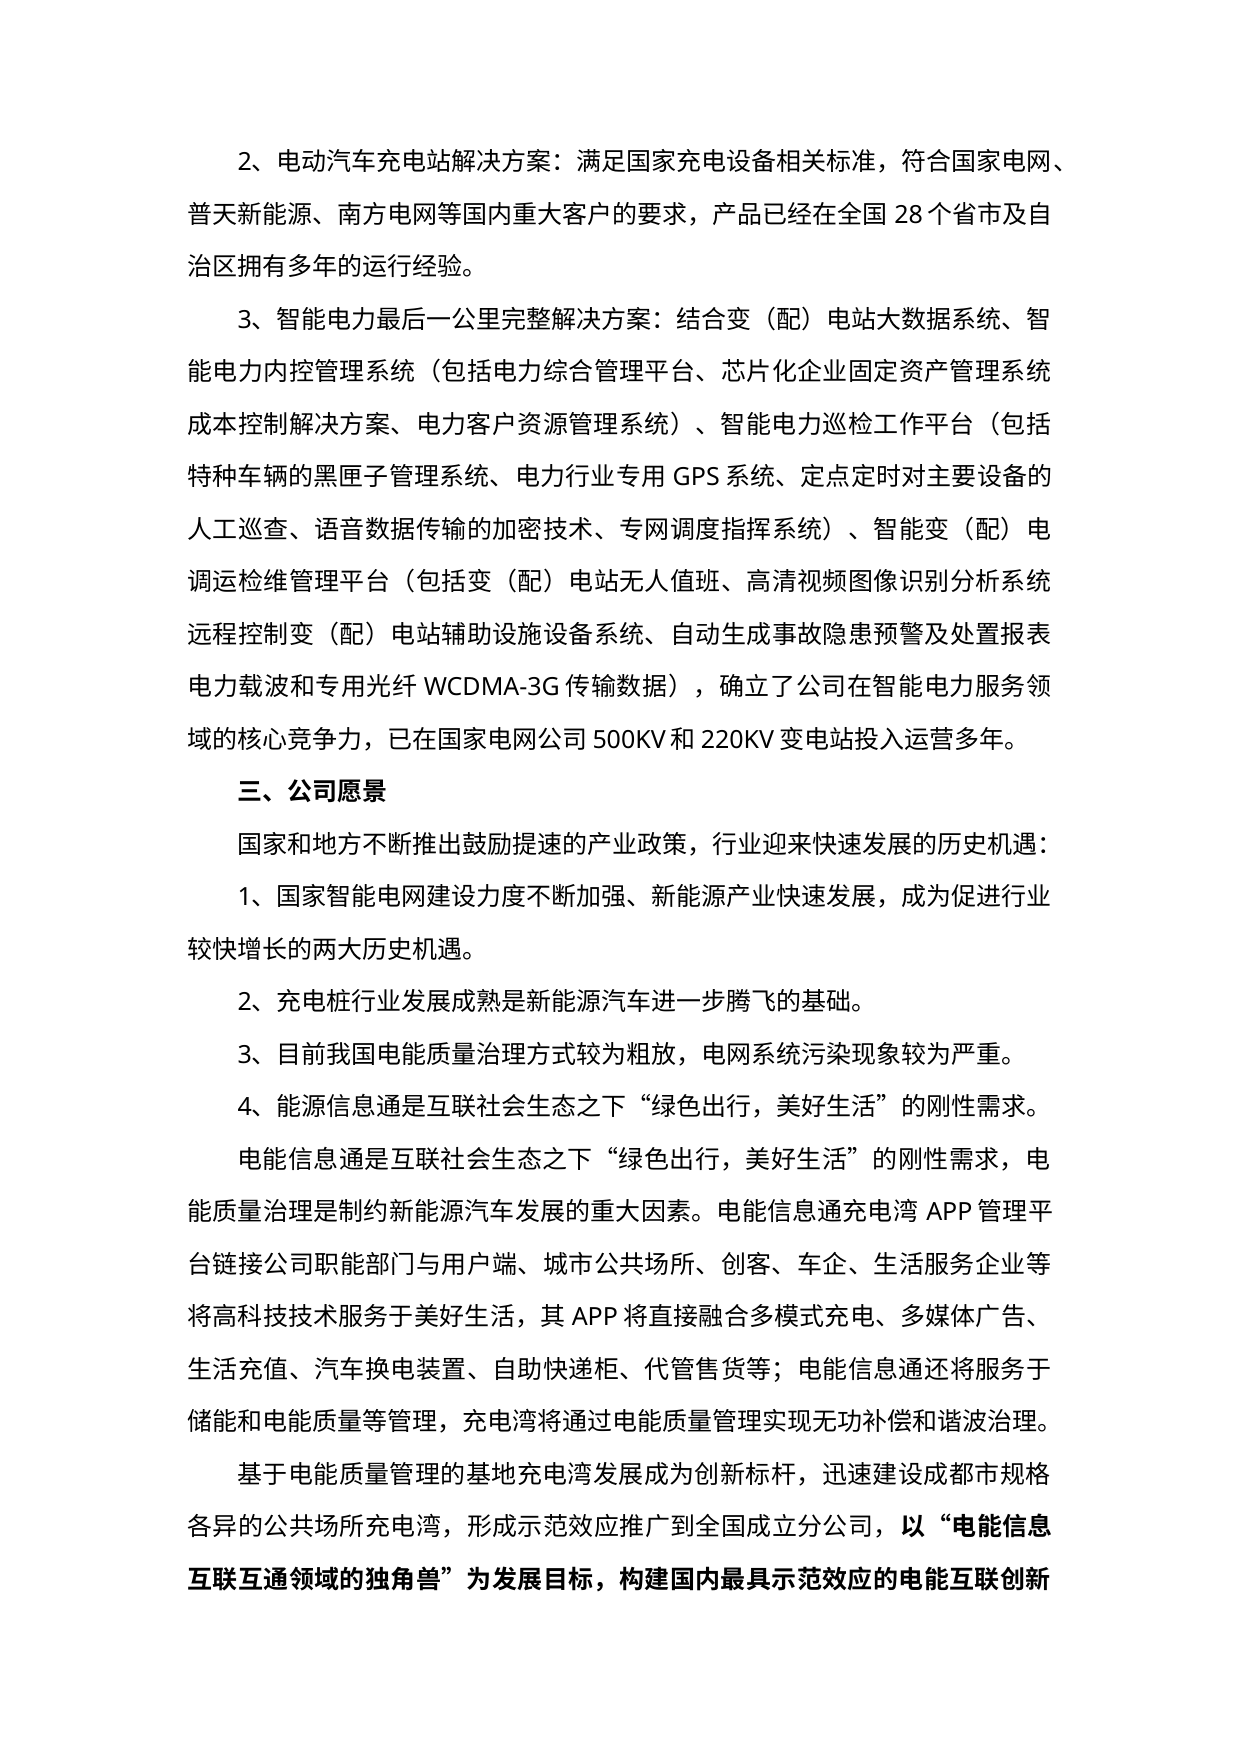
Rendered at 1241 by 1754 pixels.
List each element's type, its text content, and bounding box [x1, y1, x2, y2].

text 三、公司愿景 [187, 772, 1053, 808]
text 3、目前我国电能质量治理方式较为粗放，电网系统污染现象较为严重。 [187, 1034, 1053, 1071]
text 国家和地方不断推出鼓励提速的产业政策，行业迎来快速发展的历史机遇： [187, 824, 1053, 861]
text 3、智能电力最后一公里完整解决方案：结合变（配）电站大数据系统、智能电力内控管理系统（包括电力综合管理平台、芯片化企业固定资产管理系统、成本控制解决方案、电力客户资源管理系统）、智能电力巡检工作平台（包括特种车辆的黑匣子管理系统、电力行业专用GPS系统、定点定时对主要设备的人工巡查、语音数据传输的加密技术、专网调度指挥系统）、智能变（配）电调运检维管理平台（包括变（配）电站无人值班、高清视频图像识别分析系统、远程控制变（配）电站辅助设施设备系统、自动生成事故隐患预警及处置报表、电力载波和专用光纤WCDMA-3G传输数据），确立了公司在智能电力服务领域的核心竞争力，已在国家电网公司500KV和220KV变电站投入运营多年。 [187, 299, 1053, 756]
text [187, 1454, 1053, 1596]
text 电能信息通是互联社会生态之下“绿色出行，美好生活”的刚性需求，电能质量治理是制约新能源汽车发展的重大因素。电能信息通充电湾APP管理平台链接公司职能部门与用户端、城市公共场所、创客、车企、生活服务企业等，将高科技技术服务于美好生活，其APP将直接融合多模式充电、多媒体广告、生活充值、汽车换电装置、自助快递柜、代管售货等；电能信息通还将服务于储能和电能质量等管理，充电湾将通过电能质量管理实现无功补偿和谐波治理。 [187, 1139, 1053, 1438]
text 1、国家智能电网建设力度不断加强、新能源产业快速发展，成为促进行业较快增长的两大历史机遇。 [187, 877, 1053, 966]
text 4、能源信息通是互联社会生态之下“绿色出行，美好生活”的刚性需求。 [187, 1087, 1053, 1123]
text 2、电动汽车充电站解决方案：满足国家充电设备相关标准，符合国家电网、普天新能源、南方电网等国内重大客户的要求，产品已经在全国28个省市及自治区拥有多年的运行经验。 [187, 142, 1053, 283]
text 2、充电桩行业发展成熟是新能源汽车进一步腾飞的基础。 [187, 982, 1053, 1018]
